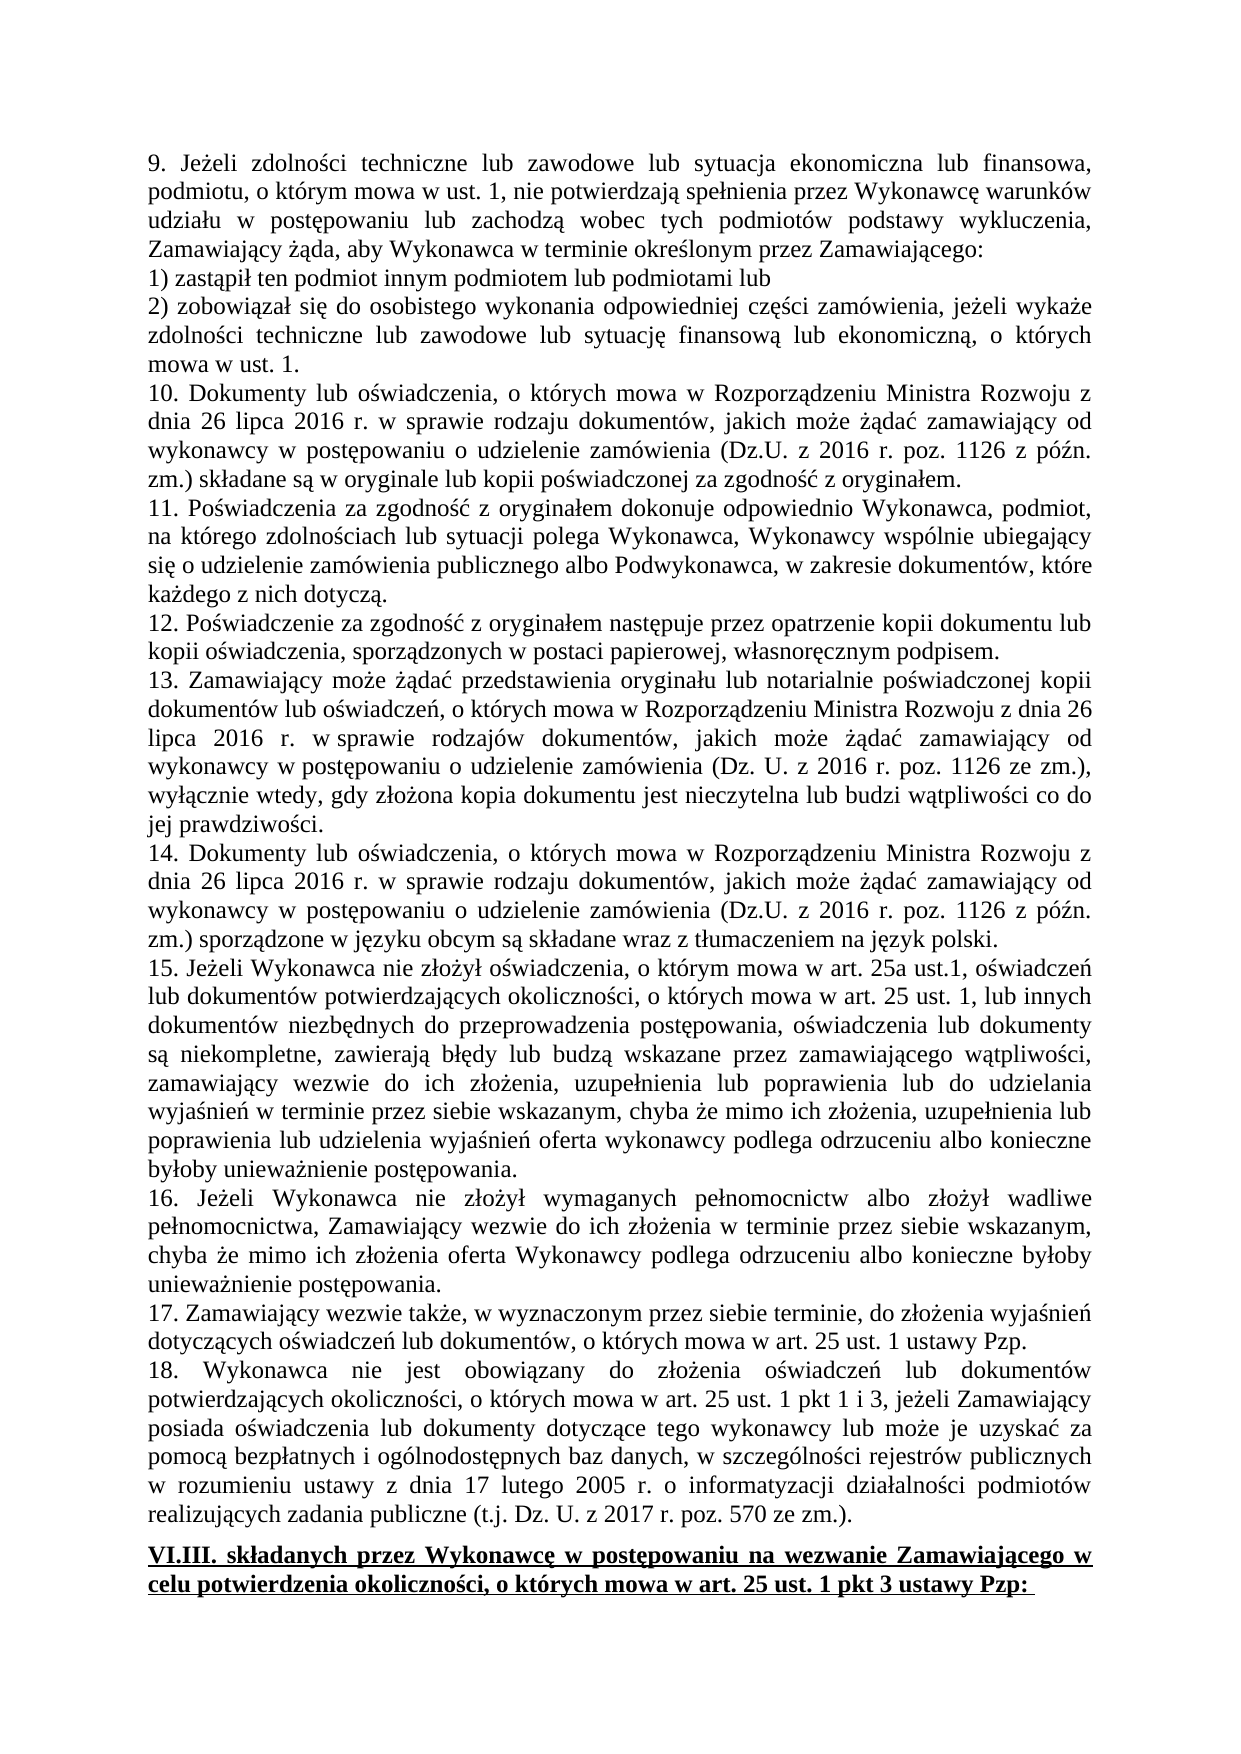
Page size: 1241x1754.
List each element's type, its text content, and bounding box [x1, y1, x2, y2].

text VI.III. składanych przez Wykonawcę w postępowaniu na wezwanie Zamawiającego w celu potwierdzenia okoliczności, o których mowa w art. 25 ust. 1 pkt 3 ustawy Pzp: [148, 1567, 1093, 1598]
text VI.III. składanych przez Wykonawcę w postępowaniu na wezwanie Zamawiającego w celu potwierdzenia okoliczności, o których mowa w art. 25 ust. 1 pkt 3 ustawy Pzp: [148, 1540, 1093, 1565]
text 14. Dokumenty lub oświadczenia, o których mowa w Rozporządzeniu Ministra Rozwoju z dnia 26 lipca 2016 r. w sprawie rodzaju dokumentów, jakich może żądać zamawiający od wykonawcy w postępowaniu o udzielenie zamówienia (Dz.U. z 2016 r. poz. 1126 z późn. zm.) sporządzone w języku obcym są składane wraz z tłumaczeniem na język polski. [148, 838, 1093, 953]
text 16. Jeżeli Wykonawca nie złożył wymaganych pełnomocnictw albo złożył wadliwe pełnomocnictwa, Zamawiający wezwie do ich złożenia w terminie przez siebie wskazanym, chyba że mimo ich złożenia oferta Wykonawcy podlega odrzuceniu albo konieczne byłoby unieważnienie postępowania. [148, 1183, 1093, 1298]
text 12. Poświadczenie za zgodność z oryginałem następuje przez opatrzenie kopii dokumentu lub kopii oświadczenia, sporządzonych w postaci papierowej, własnoręcznym podpisem. [148, 608, 1093, 665]
text 11. Poświadczenia za zgodność z oryginałem dokonuje odpowiednio Wykonawca, podmiot, na którego zdolnościach lub sytuacji polega Wykonawca, Wykonawcy wspólnie ubiegający się o udzielenie zamówienia publicznego albo Podwykonawca, w zakresie dokumentów, które każdego z nich dotyczą. [148, 493, 1093, 608]
text dotyczących oświadczeń lub dokumentów, o których mowa w art. 25 ust. 1 ustawy Pzp. [148, 1326, 1093, 1355]
text 13. Zamawiający może żądać przedstawienia oryginału lub notarialnie poświadczonej kopii dokumentów lub oświadczeń, o których mowa w Rozporządzeniu Ministra Rozwoju z dnia 26 lipca 2016 r. w sprawie rodzajów dokumentów, jakich może żądać zamawiający od wykonawcy w postępowaniu o udzielenie zamówienia (Dz. U. z 2016 r. poz. 1126 ze zm.), wyłącznie wtedy, gdy złożona kopia dokumentu jest nieczytelna lub budzi wątpliwości co do jej prawdziwości. [148, 665, 1093, 838]
text 15. Jeżeli Wykonawca nie złożył oświadczenia, o którym mowa w art. 25a ust.1, oświadczeń lub dokumentów potwierdzających okoliczności, o których mowa w art. 25 ust. 1, lub innych dokumentów niezbędnych do przeprowadzenia postępowania, oświadczenia lub dokumenty są niekompletne, zawierają błędy lub budzą wskazane przez zamawiającego wątpliwości, zamawiający wezwie do ich złożenia, uzupełnienia lub poprawienia lub do udzielania wyjaśnień w terminie przez siebie wskazanym, chyba że mimo ich złożenia, uzupełnienia lub poprawienia lub udzielenia wyjaśnień oferta wykonawcy podlega odrzuceniu albo konieczne byłoby unieważnienie postępowania. [148, 953, 1093, 1183]
text 10. Dokumenty lub oświadczenia, o których mowa w Rozporządzeniu Ministra Rozwoju z dnia 26 lipca 2016 r. w sprawie rodzaju dokumentów, jakich może żądać zamawiający od wykonawcy w postępowaniu o udzielenie zamówienia (Dz.U. z 2016 r. poz. 1126 z późn. zm.) składane są w oryginale lub kopii poświadczonej za zgodność z oryginałem. [148, 378, 1093, 493]
text 2) zobowiązał się do osobistego wykonania odpowiedniej części zamówienia, jeżeli wykaże zdolności techniczne lub zawodowe lub sytuację finansową lub ekonomiczną, o których mowa w ust. 1. [148, 291, 1093, 378]
text 17. Zamawiający wezwie także, w wyznaczonym przez siebie terminie, do złożenia wyjaśnień [148, 1298, 1093, 1326]
text 9. Jeżeli zdolności techniczne lub zawodowe lub sytuacja ekonomiczna lub finansowa, podmiotu, o którym mowa w ust. 1, nie potwierdzają spełnienia przez Wykonawcę warunków udziału w postępowaniu lub zachodzą wobec tych podmiotów podstawy wykluczenia, Zamawiający żąda, aby Wykonawca w terminie określonym przez Zamawiającego: [148, 148, 1093, 263]
text 1) zastąpił ten podmiot innym podmiotem lub podmiotami lub [148, 263, 1093, 291]
text 18. Wykonawca nie jest obowiązany do złożenia oświadczeń lub dokumentów potwierdzających okoliczności, o których mowa w art. 25 ust. 1 pkt 1 i 3, jeżeli Zamawiający posiada oświadczenia lub dokumenty dotyczące tego wykonawcy lub może je uzyskać za pomocą bezpłatnych i ogólnodostępnych baz danych, w szczególności rejestrów publicznych w rozumieniu ustawy z dnia 17 lutego 2005 r. o informatyzacji działalności podmiotów realizujących zadania publiczne (t.j. Dz. U. z 2017 r. poz. 570 ze zm.). [148, 1355, 1093, 1528]
